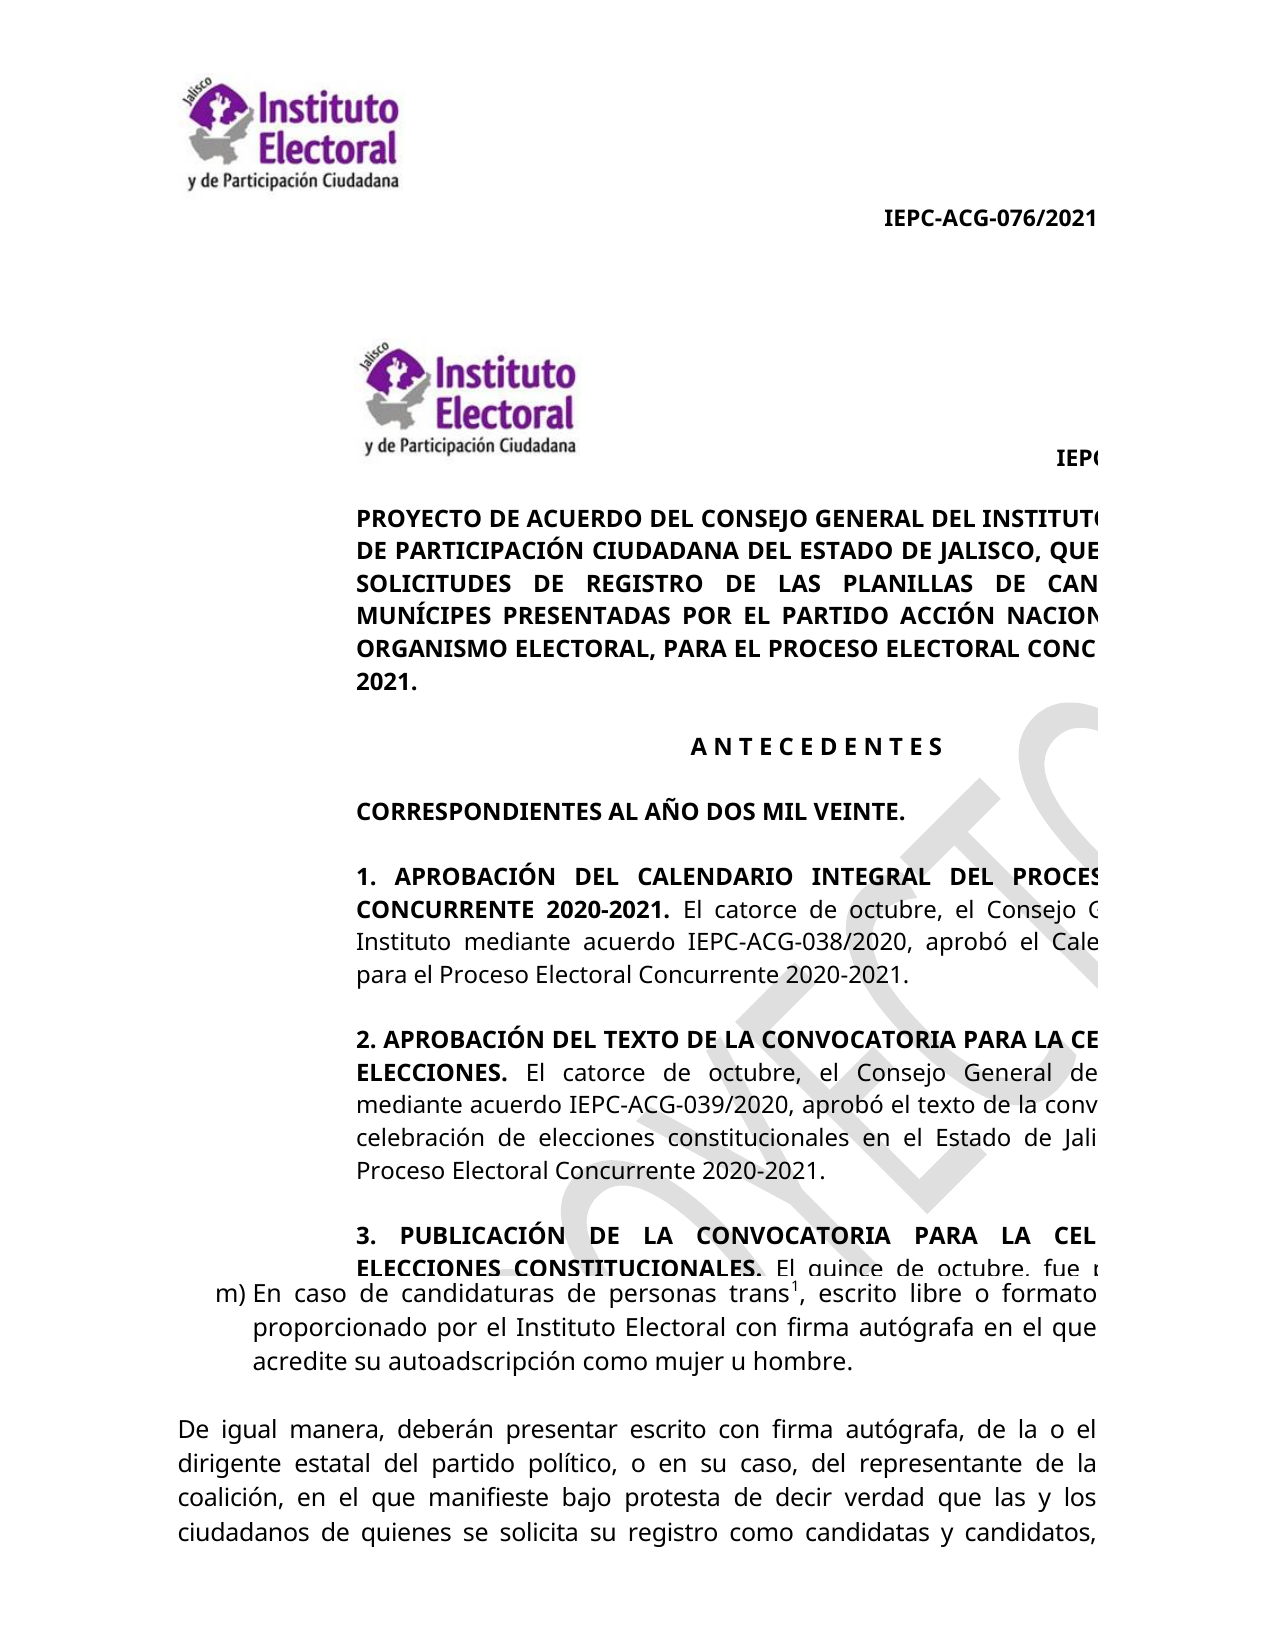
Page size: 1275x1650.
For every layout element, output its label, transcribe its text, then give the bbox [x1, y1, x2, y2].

picture [177, 73, 406, 202]
list En caso de candidaturas de personas trans, escrito libre o formato proporcionado por el Instituto Electoral con firma autógrafa en el que acredite su autoadscripción como mujer u hombre. [215, 1276, 1098, 1378]
text De igual manera, deberán presentar escrito con firma autógrafa, de la o el dirigente estatal del partido político, o en su caso, del representante de la coalición, en el que manifieste bajo protesta de decir verdad que las y los ciudadanos de quienes se solicita su registro como candidatas y candidatos, fueron seleccionados de conformidad con los estatutos del partido político, o con apego a las disposiciones del convenio de coalición. [177, 1412, 1098, 1548]
